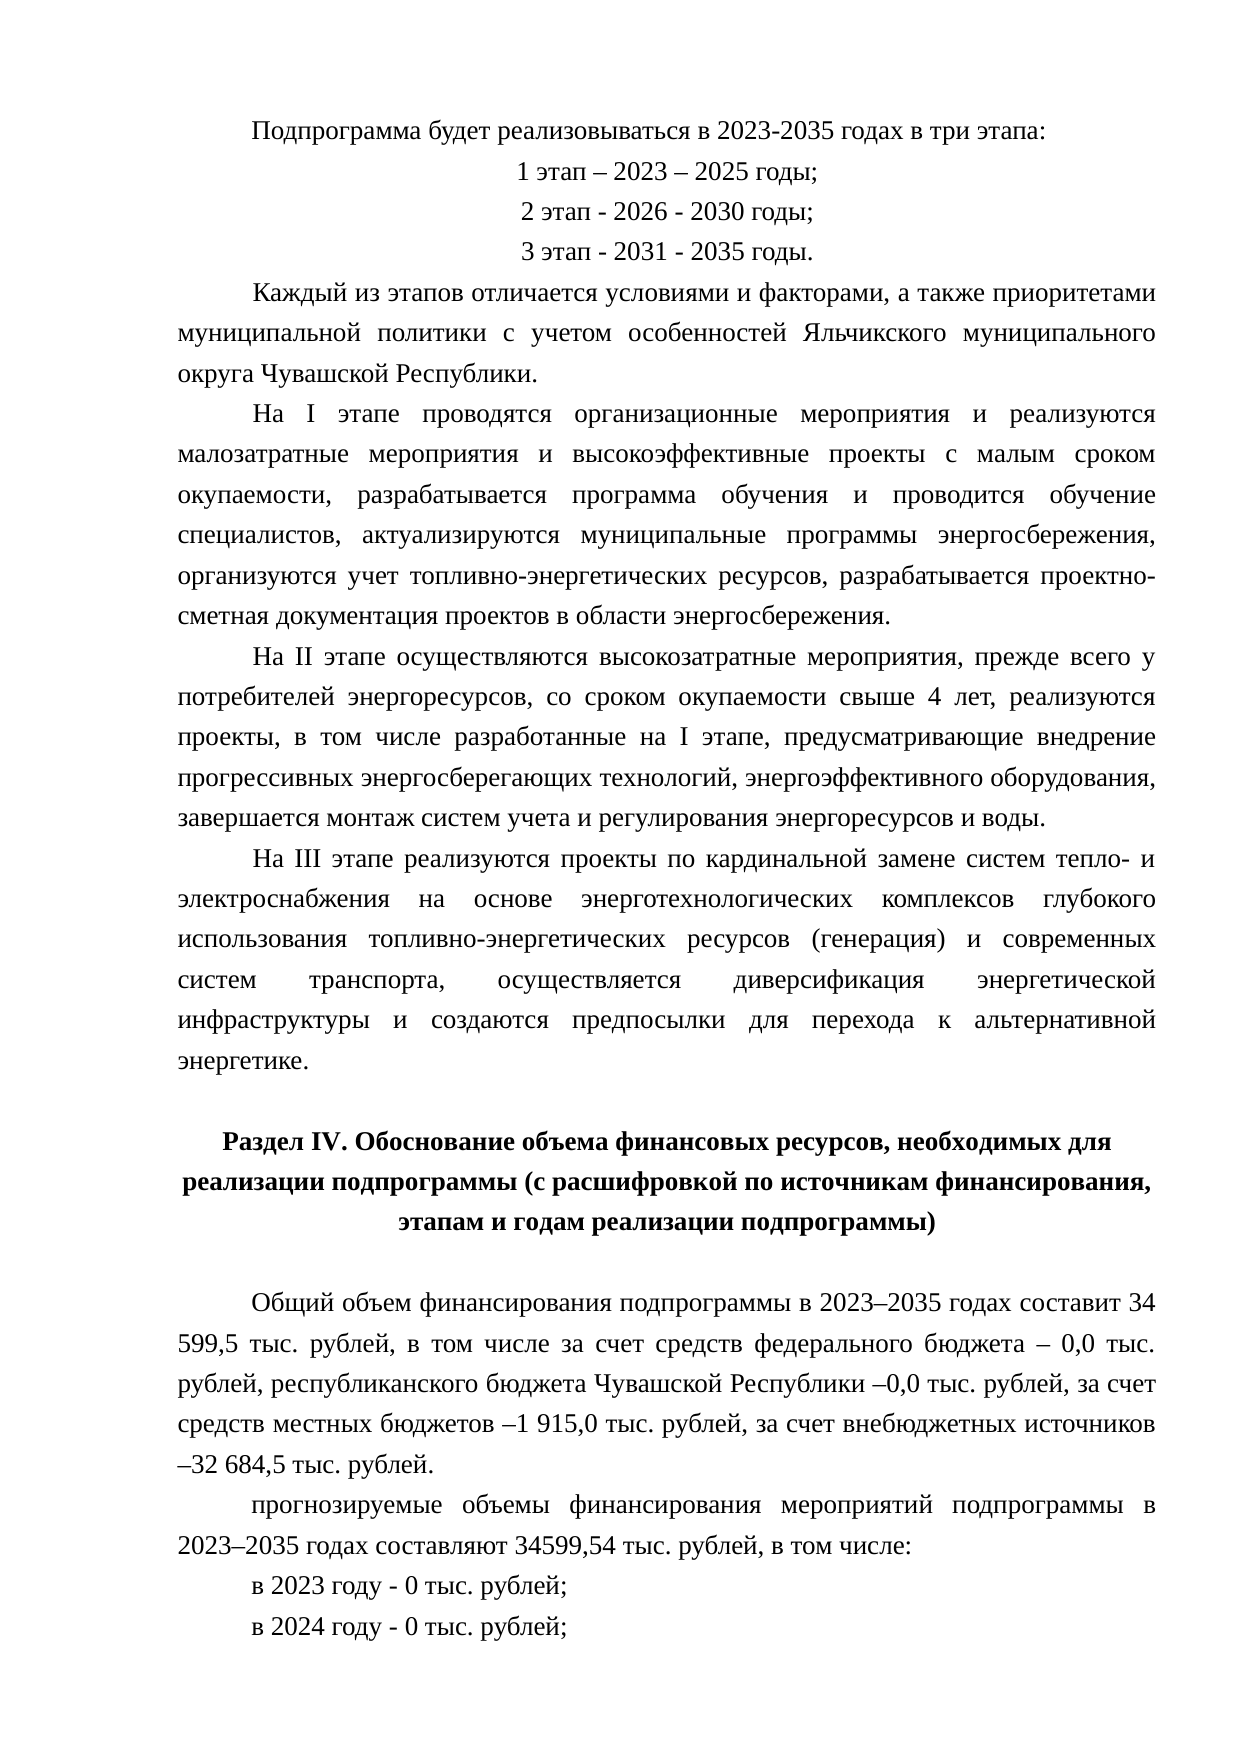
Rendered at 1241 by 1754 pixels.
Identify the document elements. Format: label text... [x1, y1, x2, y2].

text в 2023 году - 0 тыс. рублей; [177, 1569, 1157, 1600]
text На II этапе осуществляются высокозатратные мероприятия, прежде всего у потребителей энергоресурсов, со сроком окупаемости свыше 4 лет, реализуются проекты, в том числе разработанные на I этапе, предусматривающие внедрение прогрессивных энергосберегающих технологий, энергоэффективного оборудования, завершается монтаж систем учета и регулирования энергоресурсов и воды. [177, 640, 1157, 832]
text прогнозируемые объемы финансирования мероприятий подпрограммы в 2023–2035 годах составляют 34599,54 тыс. рублей, в том числе: [177, 1488, 1157, 1560]
text 2 этап - 2026 - 2030 годы; [177, 195, 1157, 226]
text 1 этап – 2023 – 2025 годы; [177, 155, 1157, 186]
text На I этапе проводятся организационные мероприятия и реализуются малозатратные мероприятия и высокоэффективные проекты с малым сроком окупаемости, разрабатывается программа обучения и проводится обучение специалистов, актуализируются муниципальные программы энергосбережения, организуются учет топливно-энергетических ресурсов, разрабатывается проектно-сметная документация проектов в области энергосбережения. [177, 397, 1157, 630]
text 3 этап - 2031 - 2035 годы. [177, 236, 1157, 267]
text Каждый из этапов отличается условиями и факторами, а также приоритетами муниципальной политики с учетом особенностей Яльчикского муниципального округа Чувашской Республики. [177, 276, 1157, 388]
text в 2024 году - 0 тыс. рублей; [177, 1610, 1157, 1641]
text Общий объем финансирования подпрограммы в 2023–2035 годах составит 34 599,5 тыс. рублей, в том числе за счет средств федерального бюджета – 0,0 тыс. рублей, республиканского бюджета Чувашской Республики –0,0 тыс. рублей, за счет средств местных бюджетов –1 915,0 тыс. рублей, за счет внебюджетных источников –32 684,5 тыс. рублей. [177, 1286, 1157, 1479]
text Подпрограмма будет реализовываться в 2023-2035 годах в три этапа: [177, 114, 1157, 145]
text Раздел IV. Обоснование объема финансовых ресурсов, необходимых для реализации подпрограммы (с расшифровкой по источникам финансирования, этапам и годам реализации подпрограммы) [177, 1125, 1157, 1237]
text На III этапе реализуются проекты по кардинальной замене систем тепло- и электроснабжения на основе энерготехнологических комплексов глубокого использования топливно-энергетических ресурсов (генерация) и современных систем транспорта, осуществляется диверсификация энергетической инфраструктуры и создаются предпосылки для перехода к альтернативной энергетике. [177, 842, 1157, 1075]
